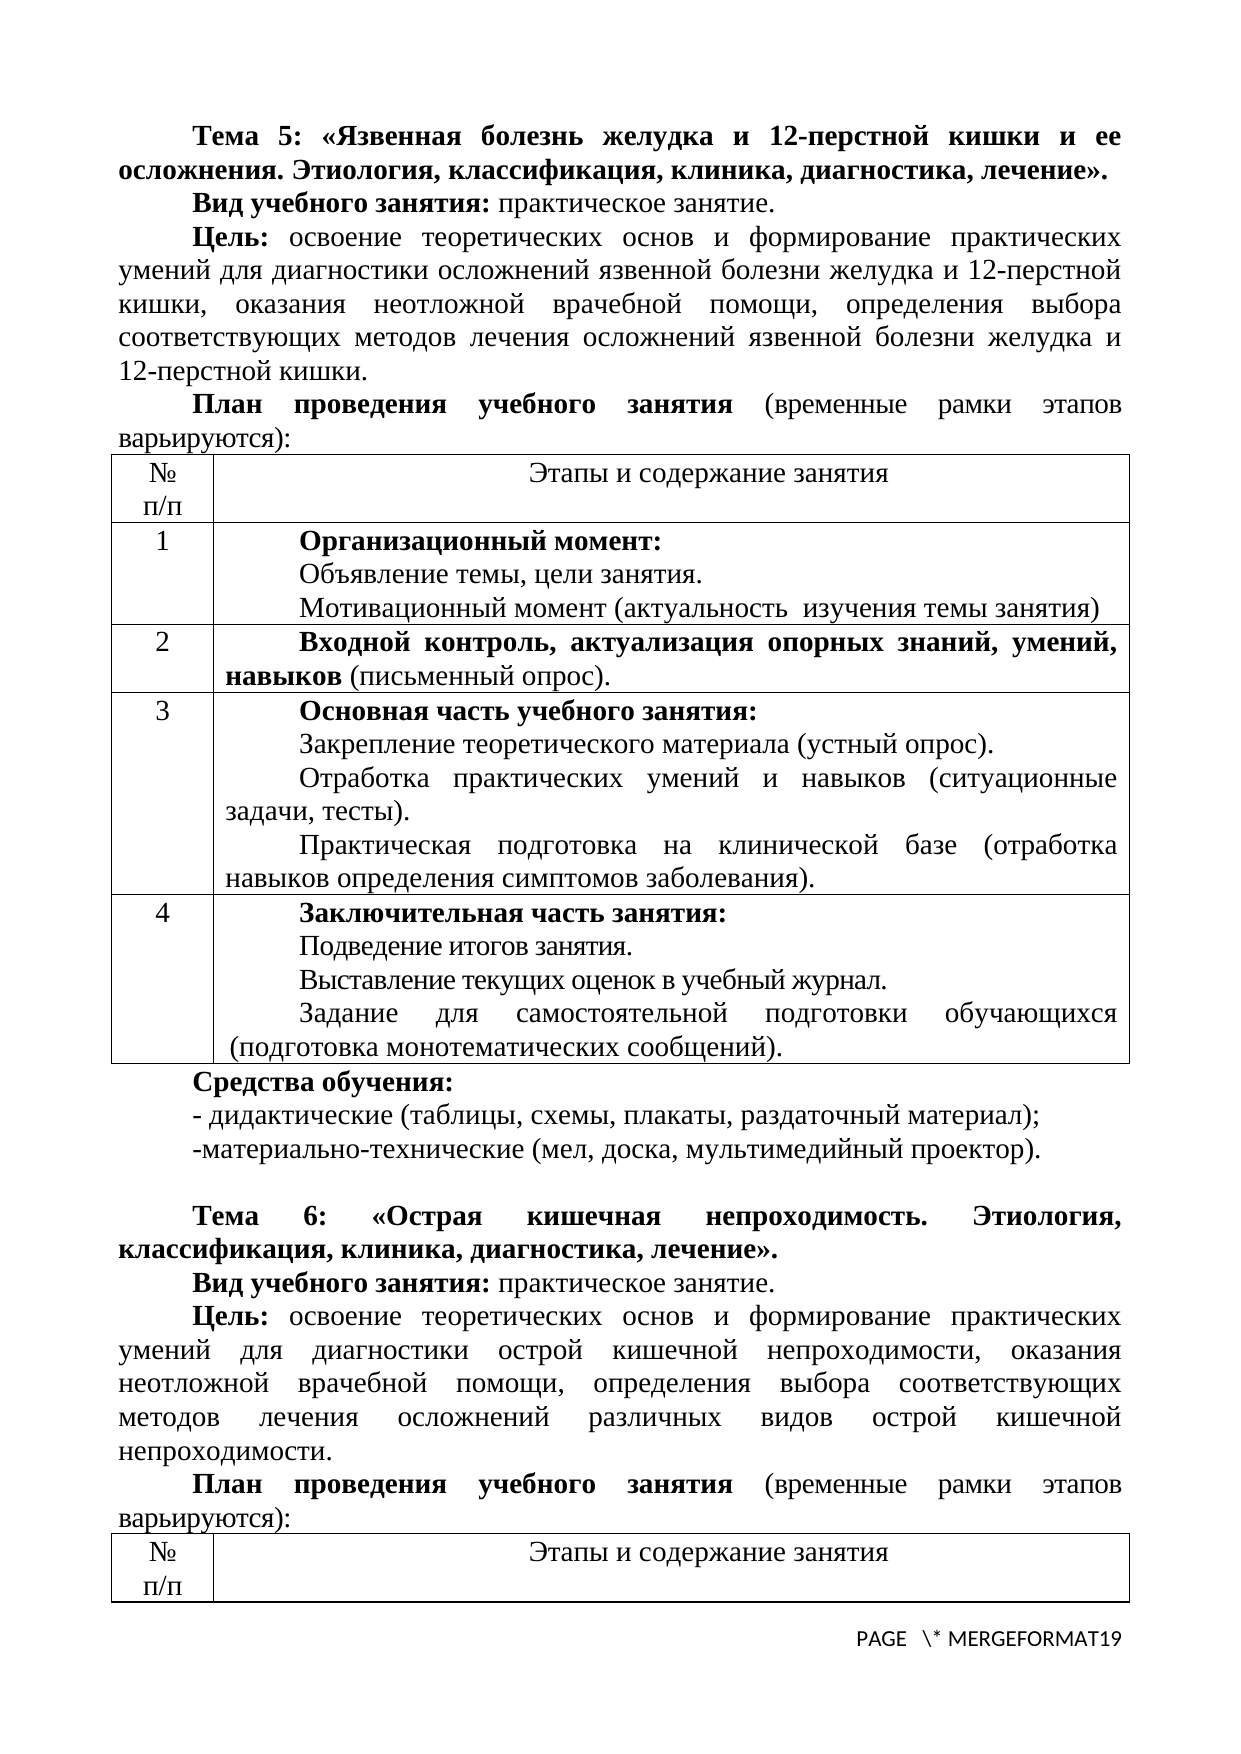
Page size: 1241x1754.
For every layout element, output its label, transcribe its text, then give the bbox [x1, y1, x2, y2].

table_cell Основная часть учебного занятия: Закрепление теоретического материала (устный опрос). Отработка практических умений и навыков (ситуационные задачи, тесты). Практическая подготовка на клинической базе (отработка навыков определения симптомов заболевания). [214, 693, 1129, 894]
text - дидактические (таблицы, схемы, плакаты, раздаточный материал); [118, 1097, 1122, 1131]
table_cell Входной контроль, актуализация опорных знаний, умений, навыков (письменный опрос). [214, 625, 1129, 692]
text План проведения учебного занятия (временные рамки этапов варьируются): [118, 387, 1122, 454]
table_header Этапы и содержание занятия [214, 455, 1129, 522]
table_cell 1 [112, 523, 213, 623]
text Цель: освоение теоретических основ и формирование практических умений для диагностики острой кишечной непроходимости, оказания неотложной врачебной помощи, определения выбора соответствующих методов лечения осложнений различных видов острой кишечной непроходимости. [118, 1298, 1122, 1466]
table_cell Заключительная часть занятия: Подведение итогов занятия. Выставление текущих оценок в учебный журнал. Задание для самостоятельной подготовки обучающихся (подготовка монотематических сообщений). [214, 895, 1129, 1063]
text -материально-технические (мел, доска, мультимедийный проектор). [118, 1131, 1122, 1164]
table_cell 3 [112, 693, 213, 894]
table_cell Организационный момент: Объявление темы, цели занятия. Мотивационный момент (актуальность изучения темы занятия) [214, 523, 1129, 623]
table_header № п/п [112, 1534, 213, 1601]
text Тема 6: «Острая кишечная непроходимость. Этиология, классификация, клиника, диагностика, лечение». [118, 1198, 1122, 1265]
text Вид учебного занятия: практическое занятие. [118, 1265, 1122, 1298]
table_cell 2 [112, 625, 213, 692]
text Тема 5: «Язвенная болезнь желудка и 12-перстной кишки и ее осложнения. Этиология, классификация, клиника, диагностика, лечение». [118, 118, 1122, 185]
text Цель: освоение теоретических основ и формирование практических умений для диагностики осложнений язвенной болезни желудка и 12-перстной кишки, оказания неотложной врачебной помощи, определения выбора соответствующих методов лечения осложнений язвенной болезни желудка и 12-перстной кишки. [118, 219, 1122, 387]
table_header Этапы и содержание занятия [214, 1534, 1129, 1601]
text Вид учебного занятия: практическое занятие. [118, 185, 1122, 219]
table_cell 4 [112, 895, 213, 1063]
table_header № п/п [112, 455, 213, 522]
text План проведения учебного занятия (временные рамки этапов варьируются): [118, 1466, 1122, 1533]
text Средства обучения: [118, 1064, 1122, 1097]
